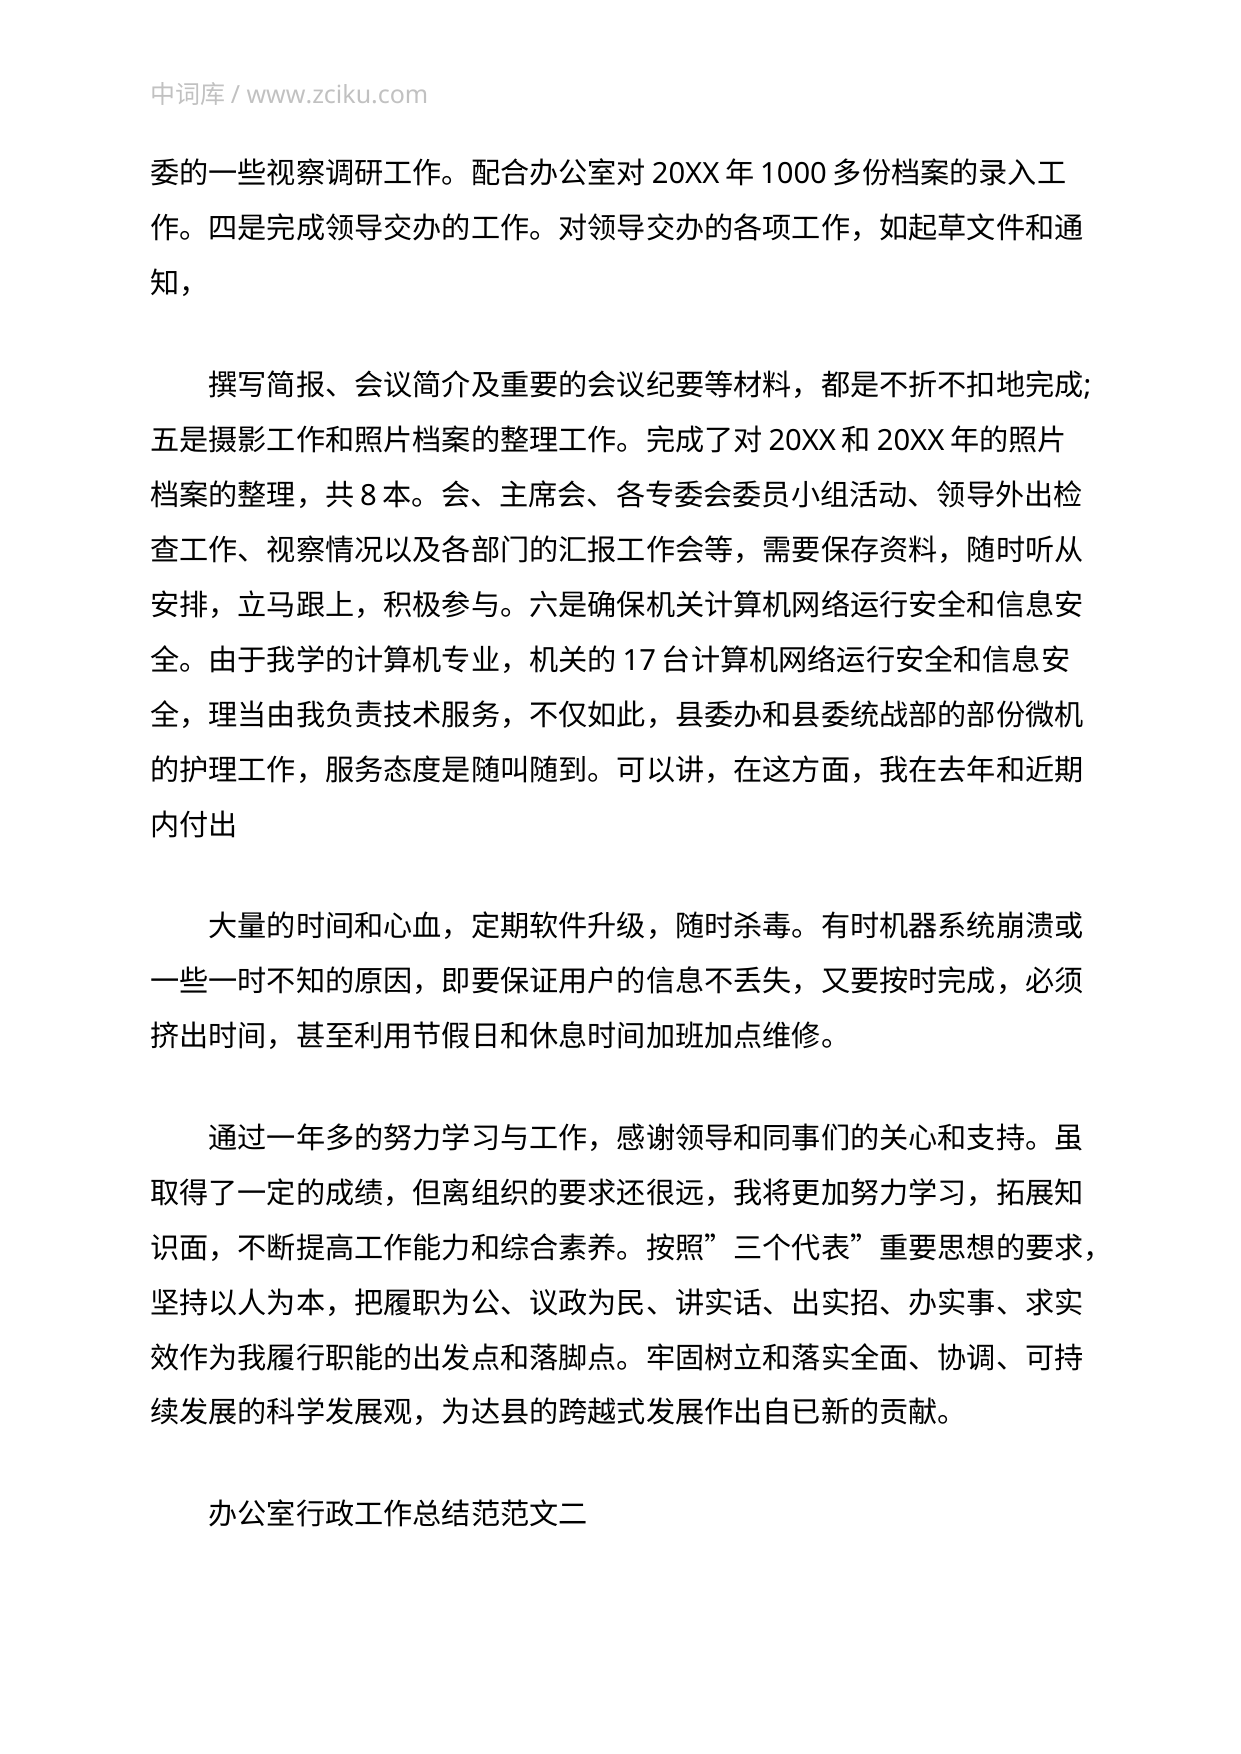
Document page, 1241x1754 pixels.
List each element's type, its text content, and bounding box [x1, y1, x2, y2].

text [150, 150, 1090, 302]
text 撰写简报、会议简介及重要的会议纪要等材料，都是不折不扣地完成;五是摄影工作和照片档案的整理工作。完成了对20XX和20XX年的照片档案的整理，共8本。会、主席会、各专委会委员小组活动、领导外出检查工作、视察情况以及各部门的汇报工作会等，需要保存资料，随时听从安排，立马跟上，积极参与。六是确保机关计算机网络运行安全和信息安全。由于我学的计算机专业，机关的17台计算机网络运行安全和信息安全，理当由我负责技术服务，不仅如此，县委办和县委统战部的部份微机的护理工作，服务态度是随叫随到。可以讲，在这方面，我在去年和近期内付出 [150, 362, 1090, 843]
text 办公室行政工作总结范范文二 [150, 1491, 1090, 1533]
text 通过一年多的努力学习与工作，感谢领导和同事们的关心和支持。虽取得了一定的成绩，但离组织的要求还很远，我将更加努力学习，拓展知识面，不断提高工作能力和综合素养。按照”三个代表”重要思想的要求，坚持以人为本，把履职为公、议政为民、讲实话、出实招、办实事、求实效作为我履行职能的出发点和落脚点。牢固树立和落实全面、协调、可持续发展的科学发展观，为达县的跨越式发展作出自已新的贡献。 [150, 1114, 1090, 1431]
text 大量的时间和心血，定期软件升级，随时杀毒。有时机器系统崩溃或一些一时不知的原因，即要保证用户的信息不丢失，又要按时完成，必须挤出时间，甚至利用节假日和休息时间加班加点维修。 [150, 903, 1090, 1055]
